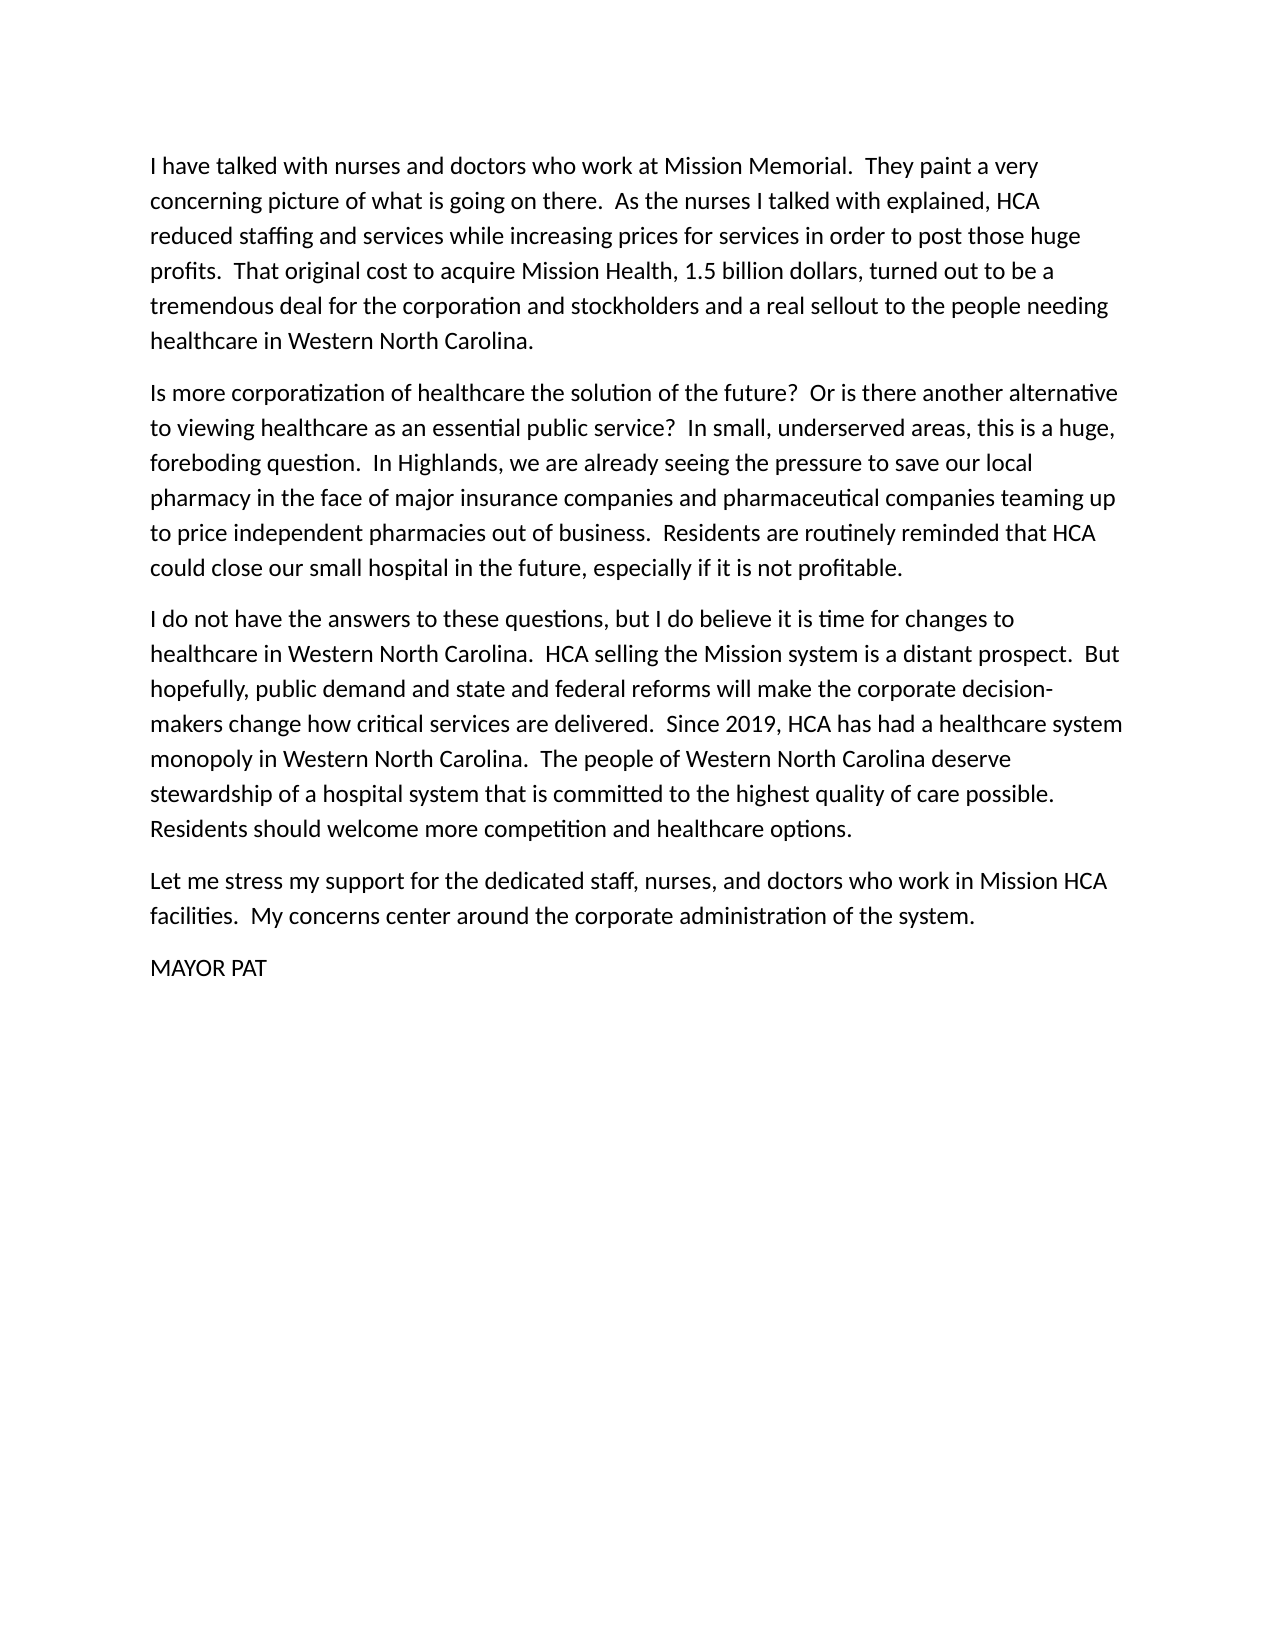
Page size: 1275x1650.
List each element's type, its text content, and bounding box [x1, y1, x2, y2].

text Is more corporatization of healthcare the solution of the future? Or is there another alternative to viewing healthcare as an essential public service? In small, underserved areas, this is a huge, foreboding question. In Highlands, we are already seeing the pressure to save our local pharmacy in the face of major insurance companies and pharmaceutical companies teaming up to price independent pharmacies out of business. Residents are routinely reminded that HCA could close our small hospital in the future, especially if it is not profitable. [150, 377, 1125, 582]
text Let me stress my support for the dedicated staff, nurses, and doctors who work in Mission HCA facilities. My concerns center around the corporate administration of the system. [150, 865, 1125, 931]
text I have talked with nurses and doctors who work at Mission Memorial. They paint a very concerning picture of what is going on there. As the nurses I talked with explained, HCA reduced staffing and services while increasing prices for services in order to post those huge profits. That original cost to acquire Mission Health, 1.5 billion dollars, turned out to be a tremendous deal for the corporation and stockholders and a real sellout to the people needing healthcare in Western North Carolina. [150, 150, 1125, 356]
text I do not have the answers to these questions, but I do believe it is time for changes to healthcare in Western North Carolina. HCA selling the Mission system is a distant prospect. But hopefully, public demand and state and federal reforms will make the corporate decision-makers change how critical services are delivered. Since 2019, HCA has had a healthcare system monopoly in Western North Carolina. The people of Western North Carolina deserve stewardship of a hospital system that is committed to the highest quality of care possible. Residents should welcome more competition and healthcare options. [150, 603, 1125, 844]
text MAYOR PAT [150, 952, 1125, 982]
